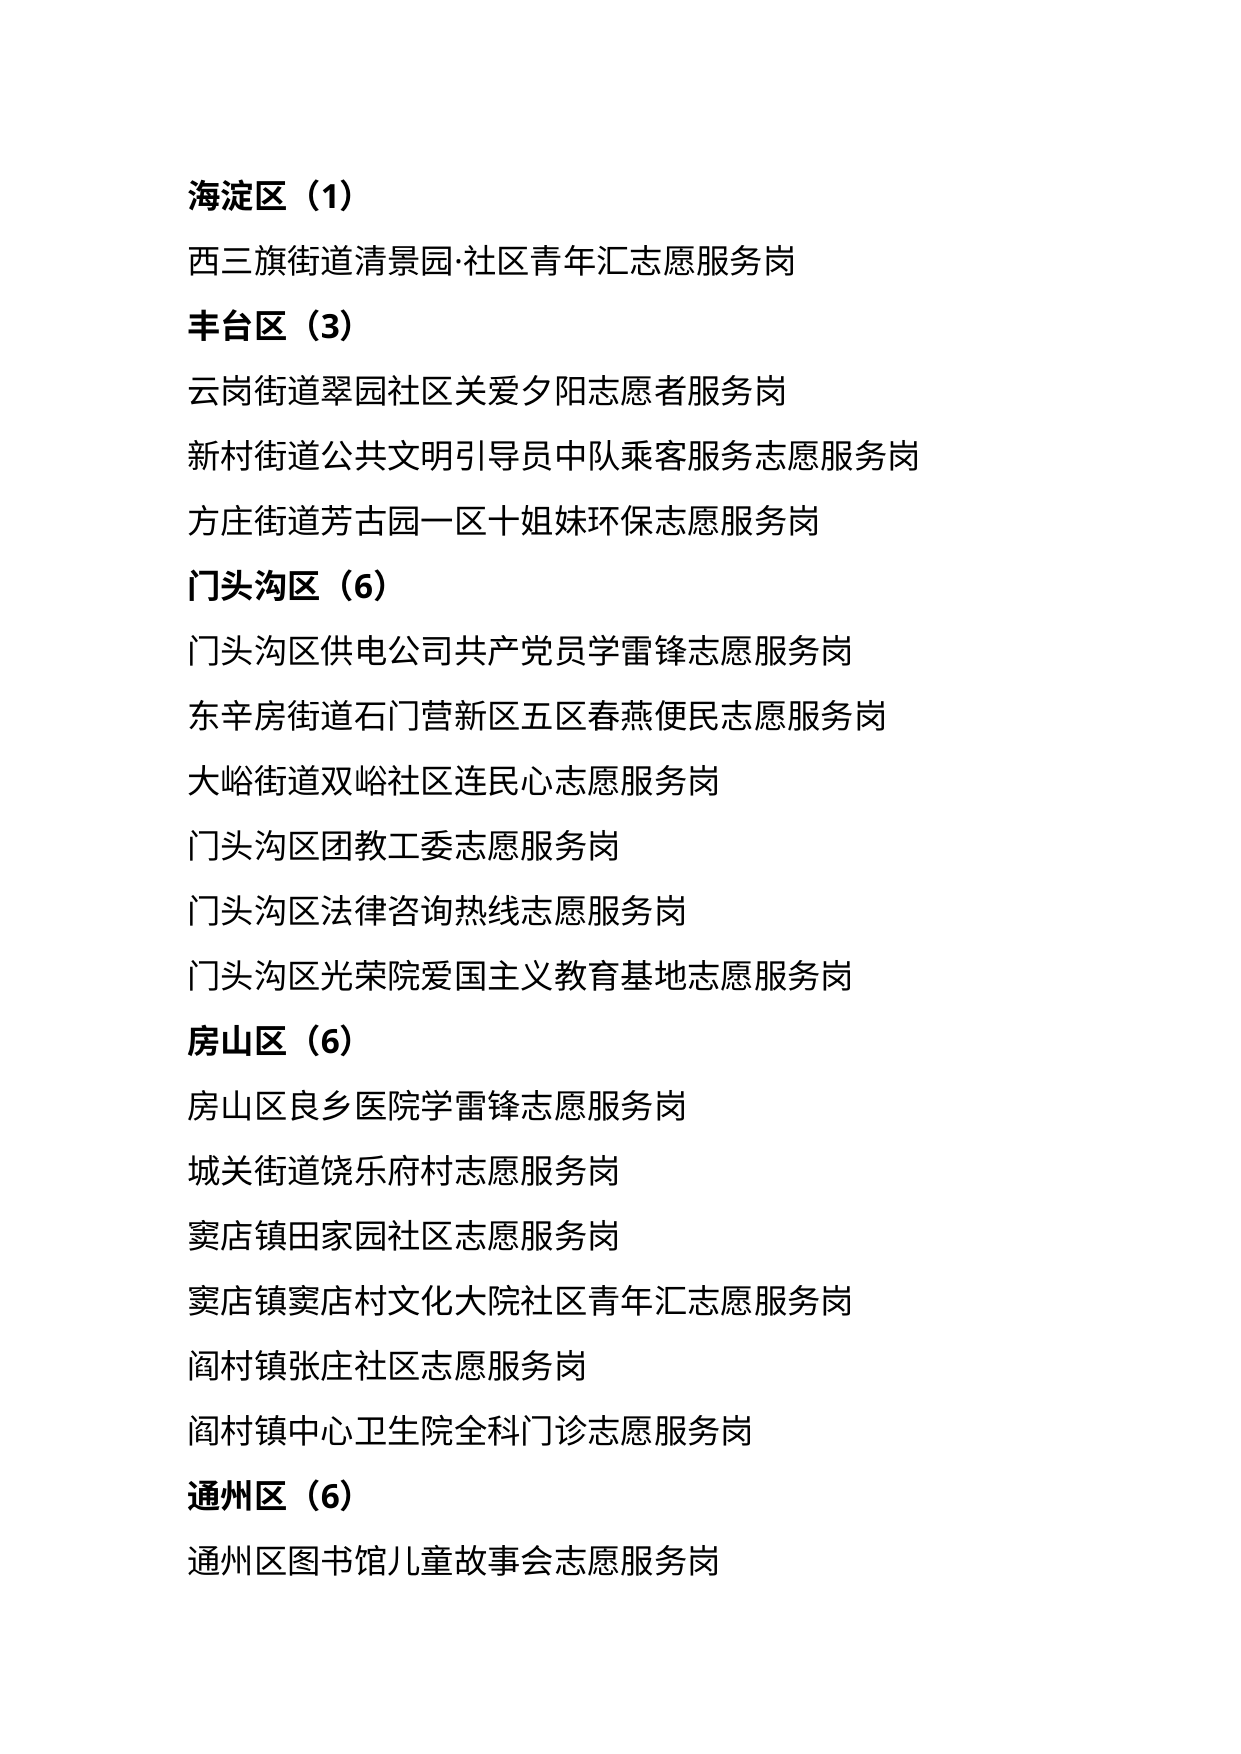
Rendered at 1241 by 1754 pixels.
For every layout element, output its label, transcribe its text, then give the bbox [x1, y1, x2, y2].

text 云岗街道翠园社区关爱夕阳志愿者服务岗 [187, 357, 1053, 422]
text 西三旗街道清景园·社区青年汇志愿服务岗 [187, 227, 1053, 292]
text 阎村镇张庄社区志愿服务岗 [187, 1332, 1053, 1397]
text 门头沟区团教工委志愿服务岗 [187, 812, 1053, 877]
text 城关街道饶乐府村志愿服务岗 [187, 1137, 1053, 1202]
text 通州区（6） [187, 1462, 1053, 1527]
text 门头沟区（6） [187, 552, 1053, 617]
text 大峪街道双峪社区连民心志愿服务岗 [187, 747, 1053, 812]
text 窦店镇田家园社区志愿服务岗 [187, 1202, 1053, 1267]
text 门头沟区光荣院爱国主义教育基地志愿服务岗 [187, 942, 1053, 1007]
text 房山区良乡医院学雷锋志愿服务岗 [187, 1072, 1053, 1137]
text 海淀区（1） [187, 162, 1053, 227]
text 门头沟区法律咨询热线志愿服务岗 [187, 877, 1053, 942]
text 通州区图书馆儿童故事会志愿服务岗 [187, 1527, 1053, 1592]
text 方庄街道芳古园一区十姐妹环保志愿服务岗 [187, 487, 1053, 552]
text 窦店镇窦店村文化大院社区青年汇志愿服务岗 [187, 1267, 1053, 1332]
text 东辛房街道石门营新区五区春燕便民志愿服务岗 [187, 682, 1053, 747]
text 房山区（6） [187, 1007, 1053, 1072]
text 阎村镇中心卫生院全科门诊志愿服务岗 [187, 1397, 1053, 1462]
text 门头沟区供电公司共产党员学雷锋志愿服务岗 [187, 617, 1053, 682]
text 新村街道公共文明引导员中队乘客服务志愿服务岗 [187, 422, 1053, 487]
text 丰台区（3） [187, 292, 1053, 357]
